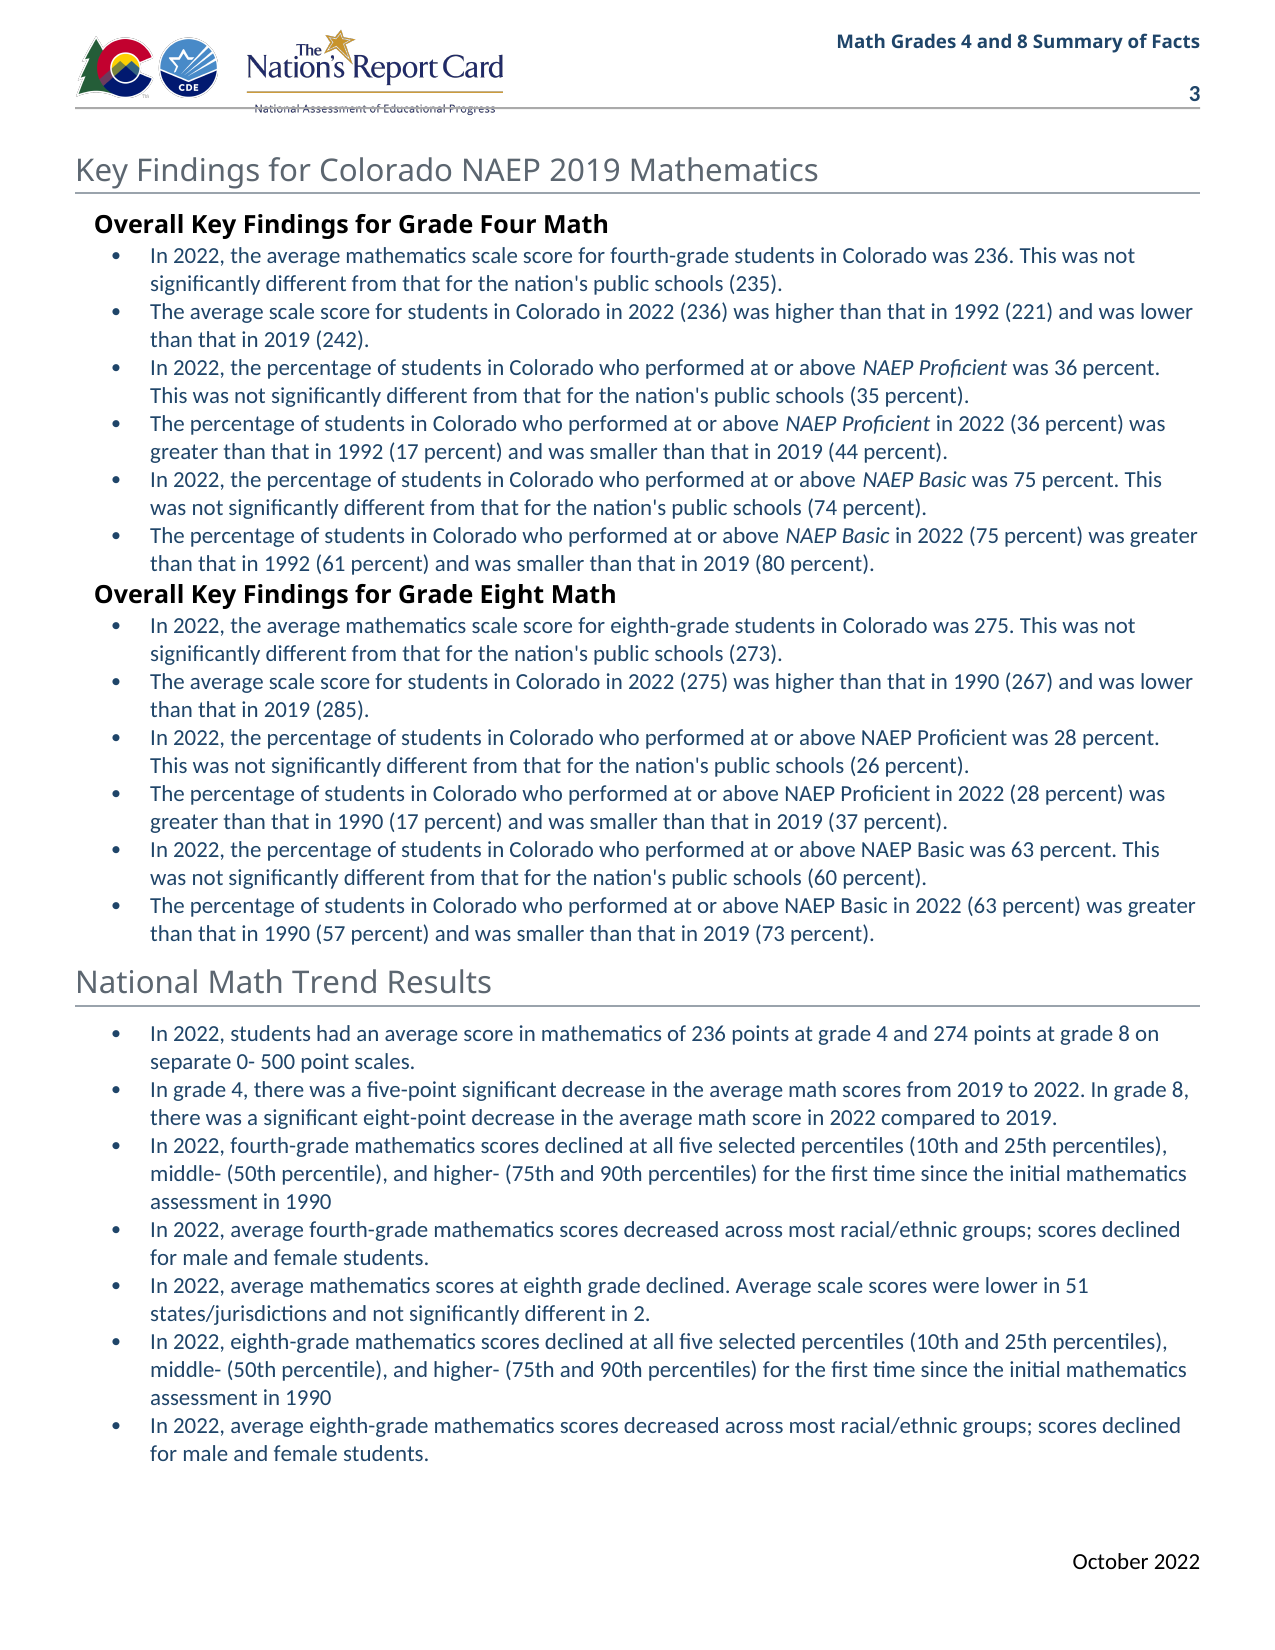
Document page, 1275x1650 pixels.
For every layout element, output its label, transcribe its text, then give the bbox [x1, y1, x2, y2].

subtitle Key Findings for Colorado NAEP 2019 Mathematics [75, 148, 1200, 192]
list In 2022, the average mathematics scale score for eighth-grade students in Colorado was 275. This was not significantly different from that for the nation's public schools (273). [112, 611, 1200, 667]
picture [246, 29, 503, 107]
picture [246, 110, 503, 116]
list The average scale score for students in Colorado in 2022 (236) was higher than that in 1992 (221) and was lower than that in 2019 (242). [112, 297, 1200, 353]
list In 2022, eighth-grade mathematics scores declined at all five selected percentiles (10th and 25th percentiles), middle- (50th percentile), and higher- (75th and 90th percentiles) for the first time since the initial mathematics assessment in 1990 [112, 1327, 1200, 1412]
picture [75, 35, 219, 99]
list The percentage of students in Colorado who performed at or above NAEP Basic in 2022 (63 percent) was greater than that in 1990 (57 percent) and was smaller than that in 2019 (73 percent). [112, 891, 1200, 947]
list In 2022, the percentage of students in Colorado who performed at or above NAEP Basic was 63 percent. This was not significantly different from that for the nation's public schools (60 percent). [112, 835, 1200, 891]
list In 2022, average mathematics scores at eighth grade declined. Average scale scores were lower in 51 states/jurisdictions and not significantly different in 2. [112, 1271, 1200, 1327]
list In 2022, the percentage of students in Colorado who performed at or above NAEP Basic was 75 percent. This was not significantly different from that for the nation's public schools (74 percent). [112, 465, 1200, 521]
list In 2022, the percentage of students in Colorado who performed at or above NAEP Proficient was 36 percent. This was not significantly different from that for the nation's public schools (35 percent). [112, 353, 1200, 409]
list In 2022, the percentage of students in Colorado who performed at or above NAEP Proficient was 28 percent. This was not significantly different from that for the nation's public schools (26 percent). [112, 723, 1200, 779]
list The percentage of students in Colorado who performed at or above NAEP Basic in 2022 (75 percent) was greater than that in 1992 (61 percent) and was smaller than that in 2019 (80 percent). [112, 521, 1200, 577]
list In 2022, students had an average score in mathematics of 236 points at grade 4 and 274 points at grade 8 on separate 0- 500 point scales. [112, 1019, 1200, 1075]
text Overall Key Findings for Grade Eight Math [94, 577, 1200, 611]
list In 2022, fourth-grade mathematics scores declined at all five selected percentiles (10th and 25th percentiles), middle- (50th percentile), and higher- (75th and 90th percentiles) for the first time since the initial mathematics assessment in 1990 [112, 1131, 1200, 1215]
list In grade 4, there was a five-point significant decrease in the average math scores from 2019 to 2022. In grade 8, there was a significant eight-point decrease in the average math score in 2022 compared to 2019. [112, 1075, 1200, 1131]
list In 2022, average fourth-grade mathematics scores decreased across most racial/ethnic groups; scores declined for male and female students. [112, 1215, 1200, 1271]
list In 2022, the average mathematics scale score for fourth-grade students in Colorado was 236. This was not significantly different from that for the nation's public schools (235). [112, 241, 1200, 297]
text Overall Key Findings for Grade Four Math [94, 207, 1200, 241]
list In 2022, average eighth-grade mathematics scores decreased across most racial/ethnic groups; scores declined for male and female students. [112, 1412, 1200, 1468]
list The percentage of students in Colorado who performed at or above NAEP Proficient in 2022 (28 percent) was greater than that in 1990 (17 percent) and was smaller than that in 2019 (37 percent). [112, 779, 1200, 835]
list The percentage of students in Colorado who performed at or above NAEP Proficient in 2022 (36 percent) was greater than that in 1992 (17 percent) and was smaller than that in 2019 (44 percent). [112, 409, 1200, 465]
subtitle National Math Trend Results [75, 960, 1200, 1005]
list The average scale score for students in Colorado in 2022 (275) was higher than that in 1990 (267) and was lower than that in 2019 (285). [112, 667, 1200, 723]
